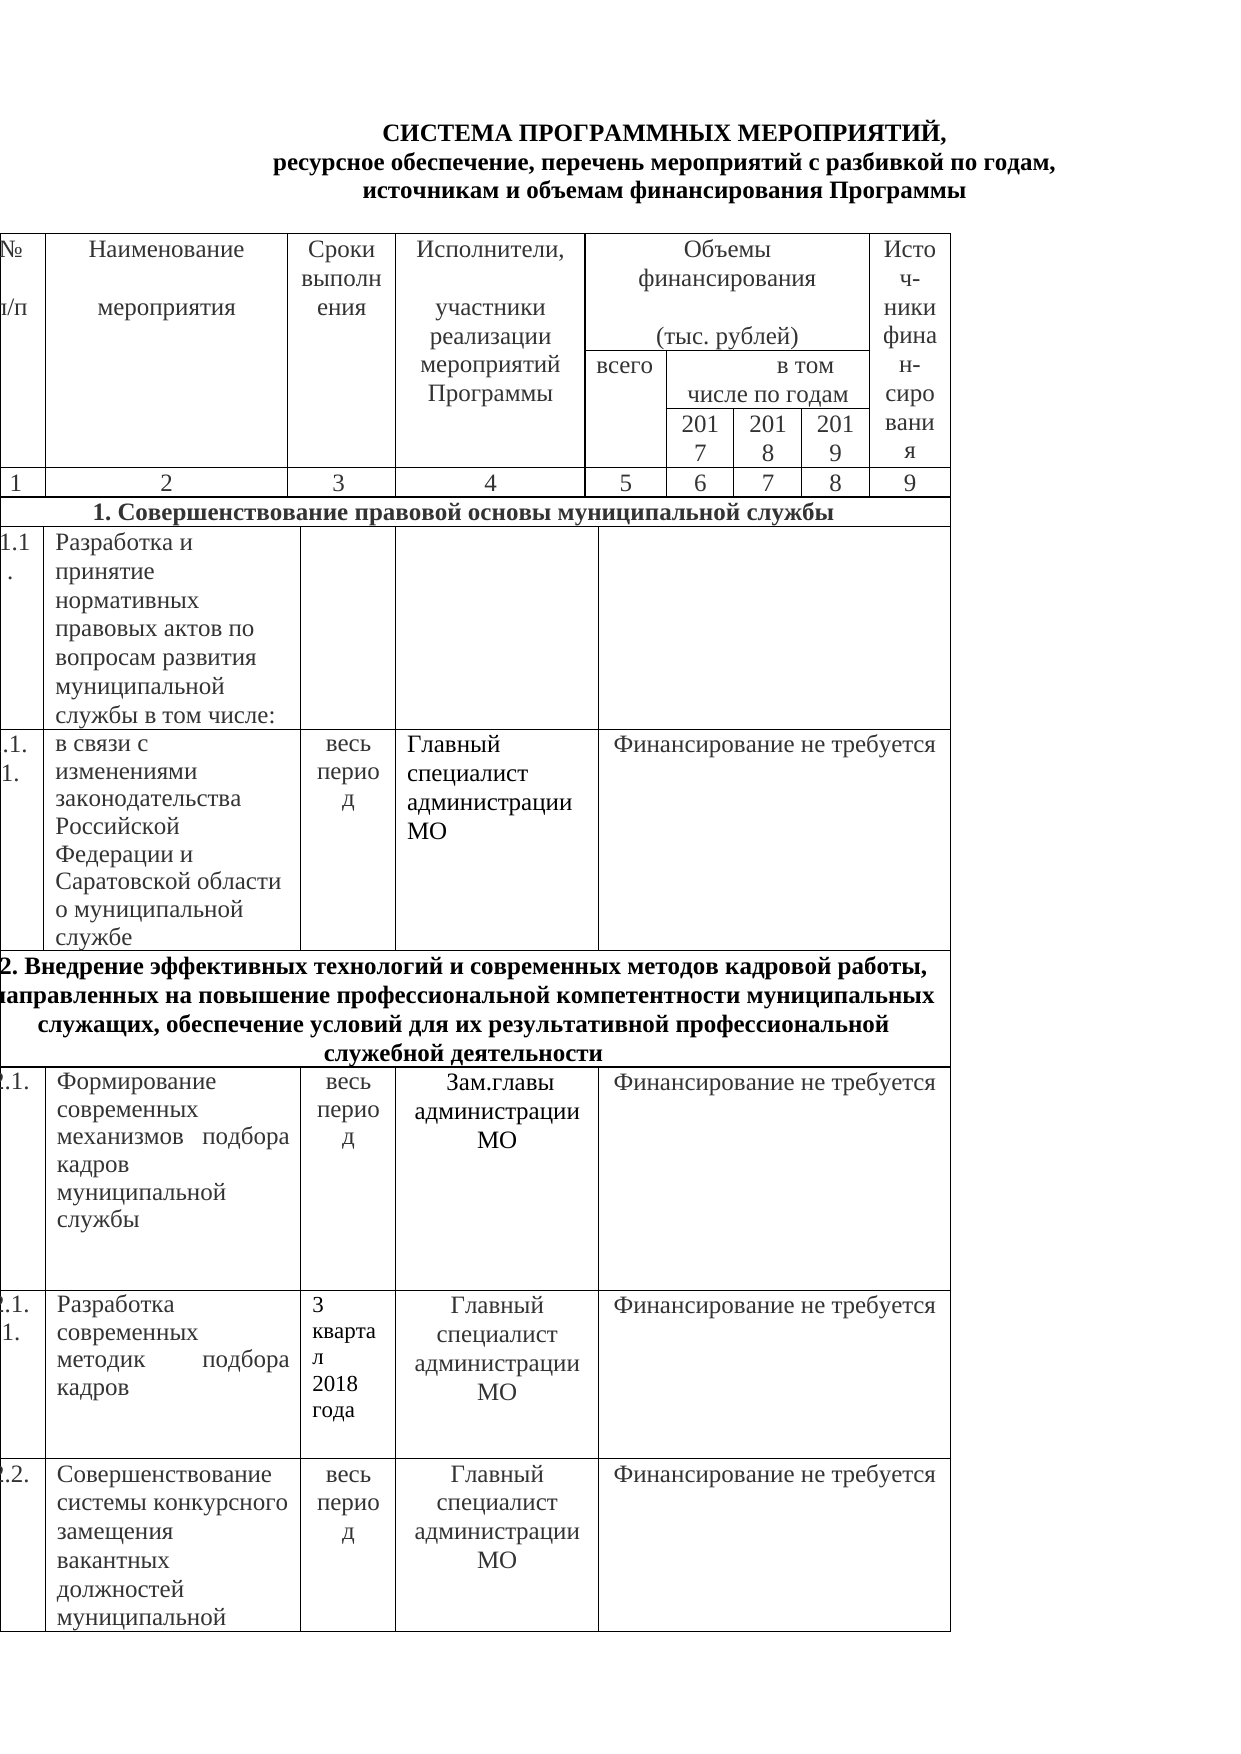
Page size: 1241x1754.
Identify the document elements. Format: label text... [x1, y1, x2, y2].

table_cell Разработка современных методик подбора кадров [46, 1291, 300, 1458]
table_cell [46, 350, 287, 467]
table_header № п/п [1, 234, 45, 467]
table_cell 2017 [667, 409, 733, 467]
table_cell 2018 [734, 409, 801, 467]
text ресурсное обеспечение, перечень мероприятий с разбивкой по годам, [177, 147, 1152, 176]
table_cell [46, 1459, 300, 1631]
table_header Наименование мероприятия [46, 234, 287, 349]
table_cell весь период [301, 1459, 395, 1631]
table_cell всего [586, 351, 666, 467]
table_cell 3 квартал 2018 года [301, 1291, 395, 1458]
table_cell 4 [396, 468, 584, 496]
table_cell [396, 527, 598, 728]
table_cell 3 [288, 468, 395, 496]
table_cell 7 [734, 468, 801, 496]
table_header Исполнители, участники реализации мероприятий Программы [396, 234, 584, 467]
table_cell 2.2. [1, 1459, 45, 1631]
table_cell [396, 1459, 598, 1631]
table_header Сроки выполнения [288, 234, 395, 349]
table_cell весь период [301, 730, 395, 950]
table_cell 1 [1, 468, 45, 496]
table_cell весь период [301, 1068, 395, 1289]
table_cell [288, 350, 395, 467]
table_cell Главный специалист администрации МО [396, 730, 598, 950]
text СИСТЕМА ПРОГРАММНЫХ МЕРОПРИЯТИЙ, [177, 118, 1152, 147]
table_cell 6 [667, 468, 733, 496]
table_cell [599, 1459, 950, 1631]
table_header Источ-ники финан-сирования [870, 234, 950, 467]
table_cell 1. Совершенствование правовой основы муниципальной службы [1, 498, 950, 526]
table_cell 8 [802, 468, 869, 496]
table_cell Разработка и принятие нормативных правовых актов по вопросам развития муниципальной службы в том числе: [44, 527, 300, 728]
table_cell в связи с изменениями законодательства Российской Федерации и Саратовской области о муниципальной службе [44, 730, 300, 950]
table_cell 9 [870, 468, 950, 496]
table_cell Формирование современных механизмов подбора кадров муниципальной службы [46, 1068, 300, 1289]
table_cell 1.1.1. [1, 730, 43, 950]
table_cell 2.1. [1, 1068, 45, 1289]
table_cell [599, 527, 950, 728]
table_cell Финансирование не требуется [599, 1068, 950, 1289]
table_cell 1.1. [1, 527, 43, 728]
table_cell 2.1.1. [1, 1291, 45, 1458]
table_header Объемы финансирования (тыс. рублей) [586, 234, 869, 349]
table_cell 5 [586, 468, 666, 496]
table_cell 2 [46, 468, 287, 496]
table_cell 2. Внедрение эффективных технологий и современных методов кадровой работы, направленных на повышение профессиональной компетентности муниципальных служащих, обеспечение условий для их результативной профессиональной служебной деятельности [1, 951, 950, 1066]
table_cell Финансирование не требуется [599, 1291, 950, 1458]
table_cell в том числе по годам [667, 351, 869, 408]
table_cell 2019 [802, 409, 869, 467]
table_cell Главный специалист администрации МО [396, 1291, 598, 1458]
text источникам и объемам финансирования Программы [177, 176, 1152, 204]
table_cell [301, 527, 395, 728]
table_cell Зам.главы администрации МО [396, 1068, 598, 1289]
table_cell Финансирование не требуется [599, 730, 950, 950]
